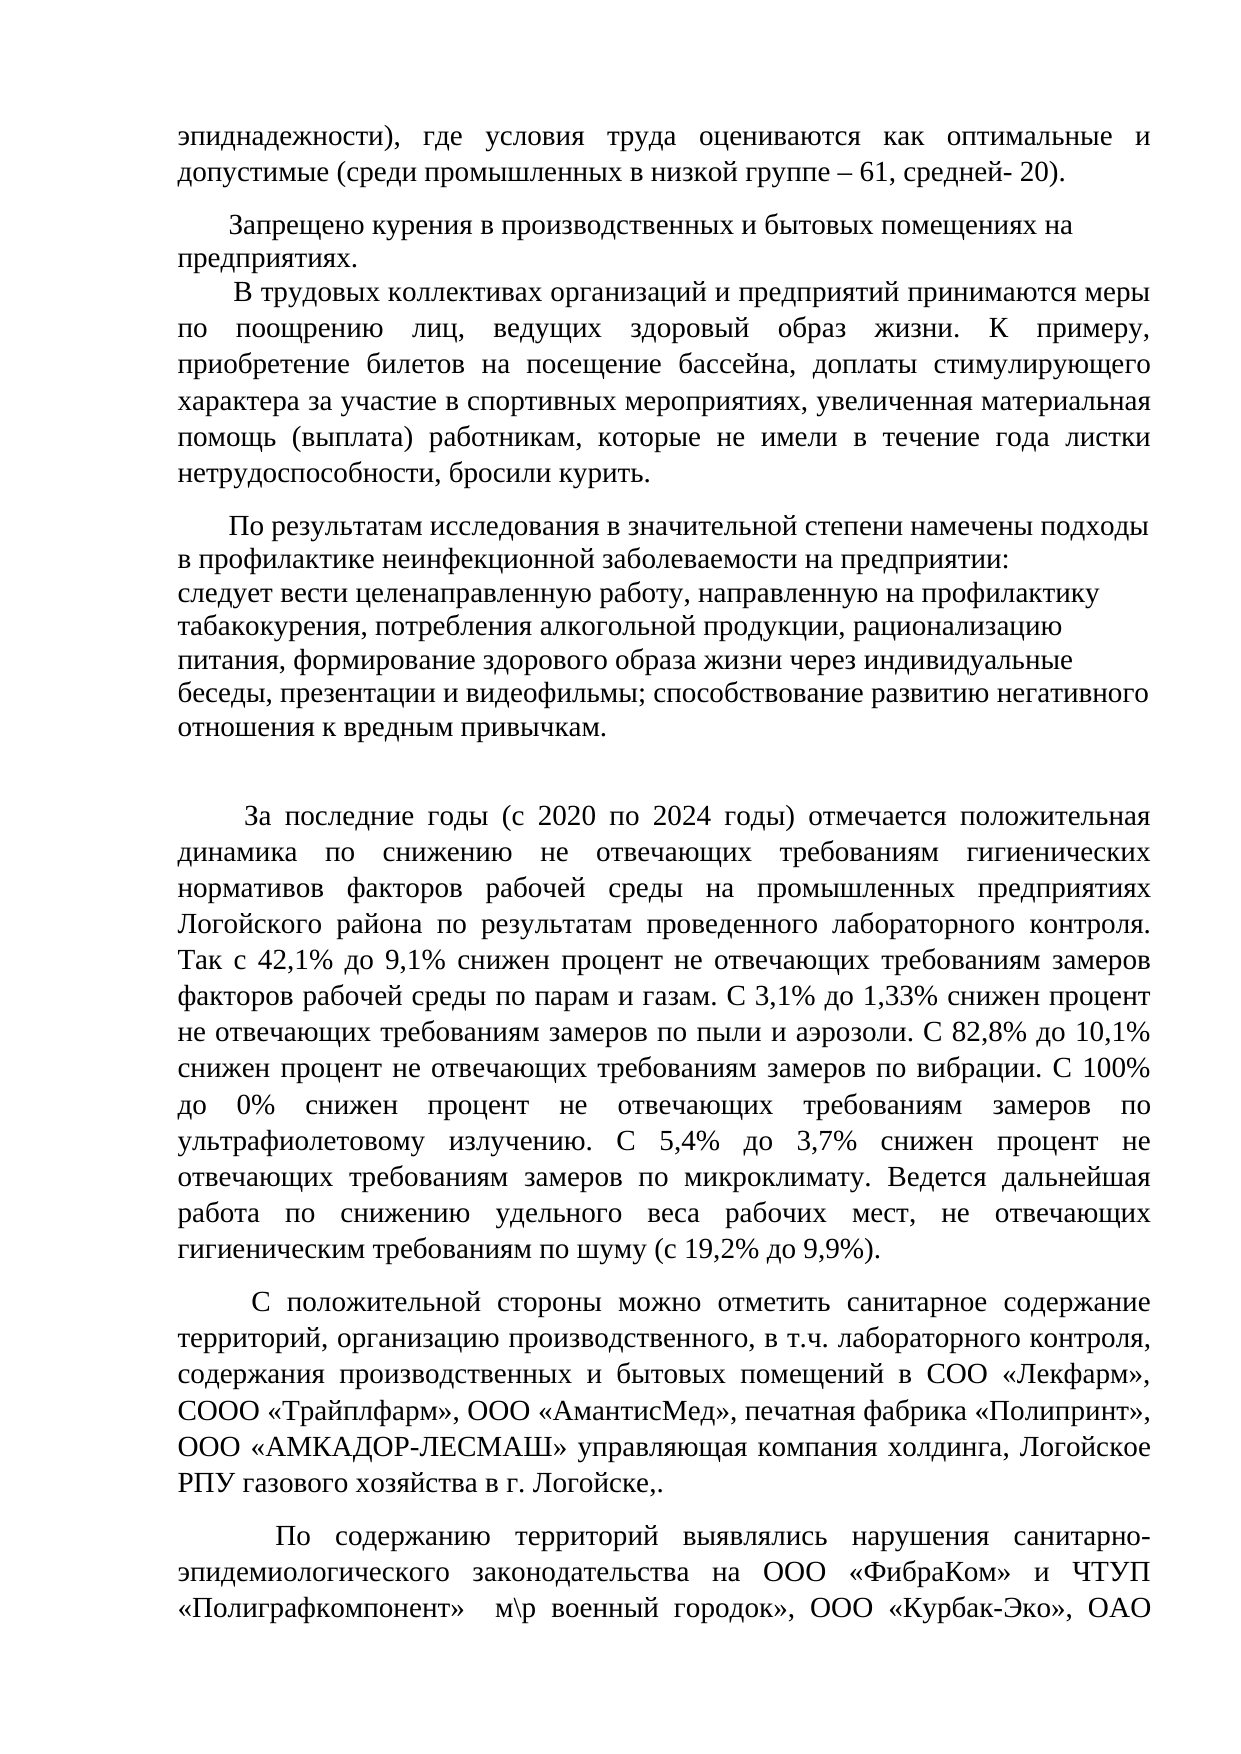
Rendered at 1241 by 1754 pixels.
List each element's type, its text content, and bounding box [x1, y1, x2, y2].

text следует вести целенаправленную работу, направленную на профилактику табакокурения, потребления алкогольной продукции, рационализацию питания, формирование здорового образа жизни через индивидуальные беседы, презентации и видеофильмы; способствование развитию негативного отношения к вредным привычкам. [177, 575, 1152, 742]
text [177, 118, 1152, 188]
text С положительной стороны можно отметить санитарное содержание территорий, организацию производственного, в т.ч. лабораторного контроля, содержания производственных и бытовых помещений в СОО «Лекфарм», СООО «Трайплфарм», ООО «АмантисМед», печатная фабрика «Полипринт», ООО «АМКАДОР-ЛЕСМАШ» управляющая компания холдинга, Логойское РПУ газового хозяйства в г. Логойске,. [177, 1284, 1152, 1498]
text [177, 1518, 1152, 1623]
text Запрещено курения в производственных и бытовых помещениях на предприятиях. [177, 207, 1152, 274]
text В трудовых коллективах организаций и предприятий принимаются меры по поощрению лиц, ведущих здоровый образ жизни. К примеру, приобретение билетов на посещение бассейна, доплаты стимулирующего характера за участие в спортивных мероприятиях, увеличенная материальная помощь (выплата) работникам, которые не имели в течение года листки нетрудоспособности, бросили курить. [177, 274, 1152, 488]
text За последние годы (с 2020 по 2024 годы) отмечается положительная динамика по снижению не отвечающих требованиям гигиенических нормативов факторов рабочей среды на промышленных предприятиях Логойского района по результатам проведенного лабораторного контроля. Так с 42,1% до 9,1% снижен процент не отвечающих требованиям замеров факторов рабочей среды по парам и газам. С 3,1% до 1,33% снижен процент не отвечающих требованиям замеров по пыли и аэрозоли. С 82,8% до 10,1% снижен процент не отвечающих требованиям замеров по вибрации. С 100% до 0% снижен процент не отвечающих требованиям замеров по ультрафиолетовому излучению. С 5,4% до 3,7% снижен процент не отвечающих требованиям замеров по микроклимату. Ведется дальнейшая работа по снижению удельного веса рабочих мест, не отвечающих гигиеническим требованиям по шуму (с 19,2% до 9,9%). [177, 798, 1152, 1265]
text По результатам исследования в значительной степени намечены подходы в профилактике неинфекционной заболеваемости на предприятии: [177, 508, 1152, 575]
